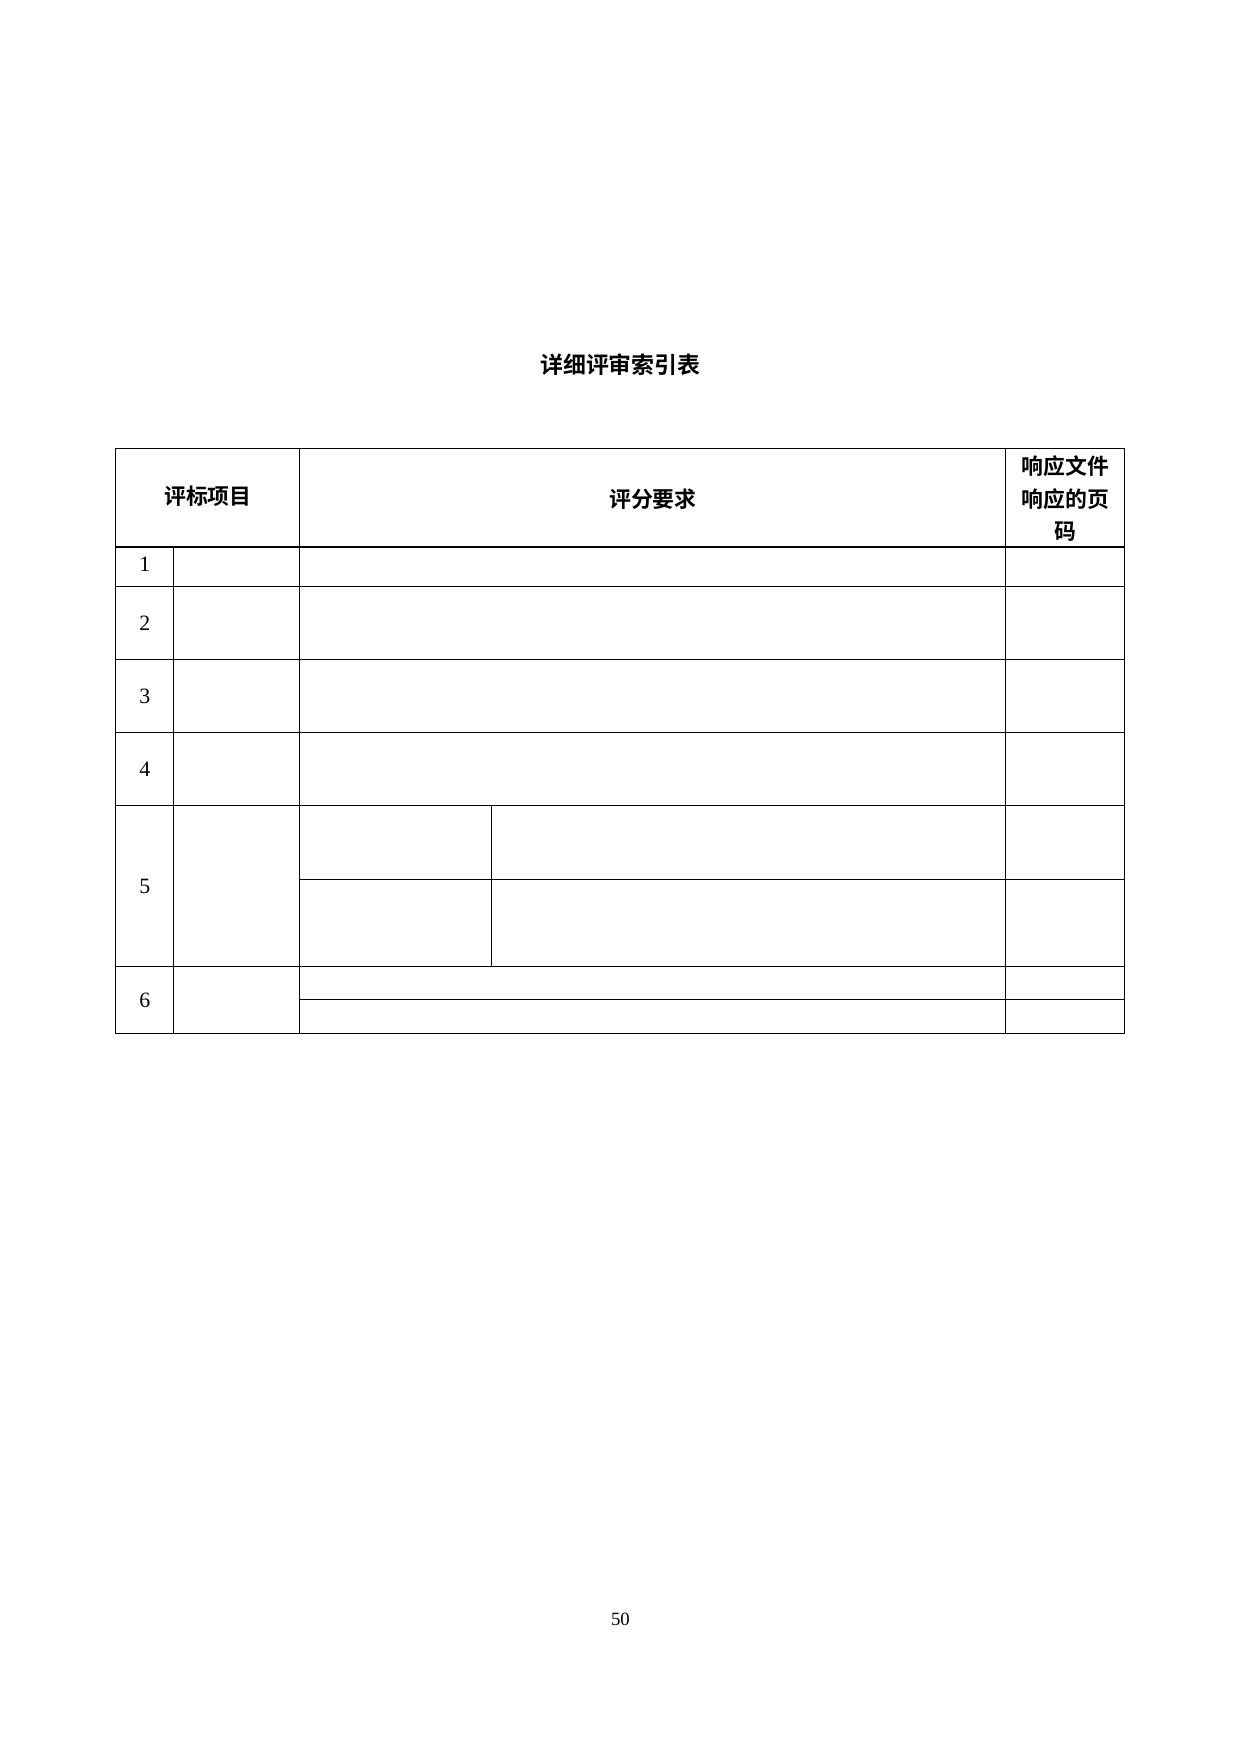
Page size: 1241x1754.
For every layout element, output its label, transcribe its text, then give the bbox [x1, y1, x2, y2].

table_cell [300, 733, 1005, 805]
table_cell [174, 548, 299, 586]
table_header 评分要求 [300, 449, 1005, 546]
table_cell [1006, 587, 1124, 659]
table_cell [300, 1000, 1005, 1033]
table_cell 4 [116, 733, 173, 805]
table_cell [300, 548, 1005, 586]
table_cell [174, 806, 299, 966]
table_cell [1006, 1000, 1124, 1033]
table_cell [174, 587, 299, 659]
table_cell [1006, 967, 1124, 999]
table_cell [300, 806, 491, 879]
table_cell 2 [116, 587, 173, 659]
table_cell [1006, 880, 1124, 966]
table_cell 5 [116, 806, 173, 966]
table_cell 3 [116, 660, 173, 732]
table_header 评标项目 [116, 449, 299, 546]
table_cell [1006, 733, 1124, 805]
table_cell 1 [116, 548, 173, 586]
table_cell [174, 967, 299, 1033]
table_header 响应文件响应的页码 [1006, 449, 1124, 546]
table_cell [1006, 806, 1124, 879]
table_cell [300, 587, 1005, 659]
table_cell [300, 967, 1005, 999]
table_cell [174, 733, 299, 805]
subtitle 详细评审索引表 [187, 332, 1053, 397]
table_cell 6 [116, 967, 173, 1033]
table_cell [174, 660, 299, 732]
table_cell [300, 660, 1005, 732]
table_cell [300, 880, 491, 966]
table_cell [1006, 660, 1124, 732]
table_cell [492, 806, 1005, 879]
table_cell [1006, 548, 1124, 586]
table_cell [492, 880, 1005, 966]
